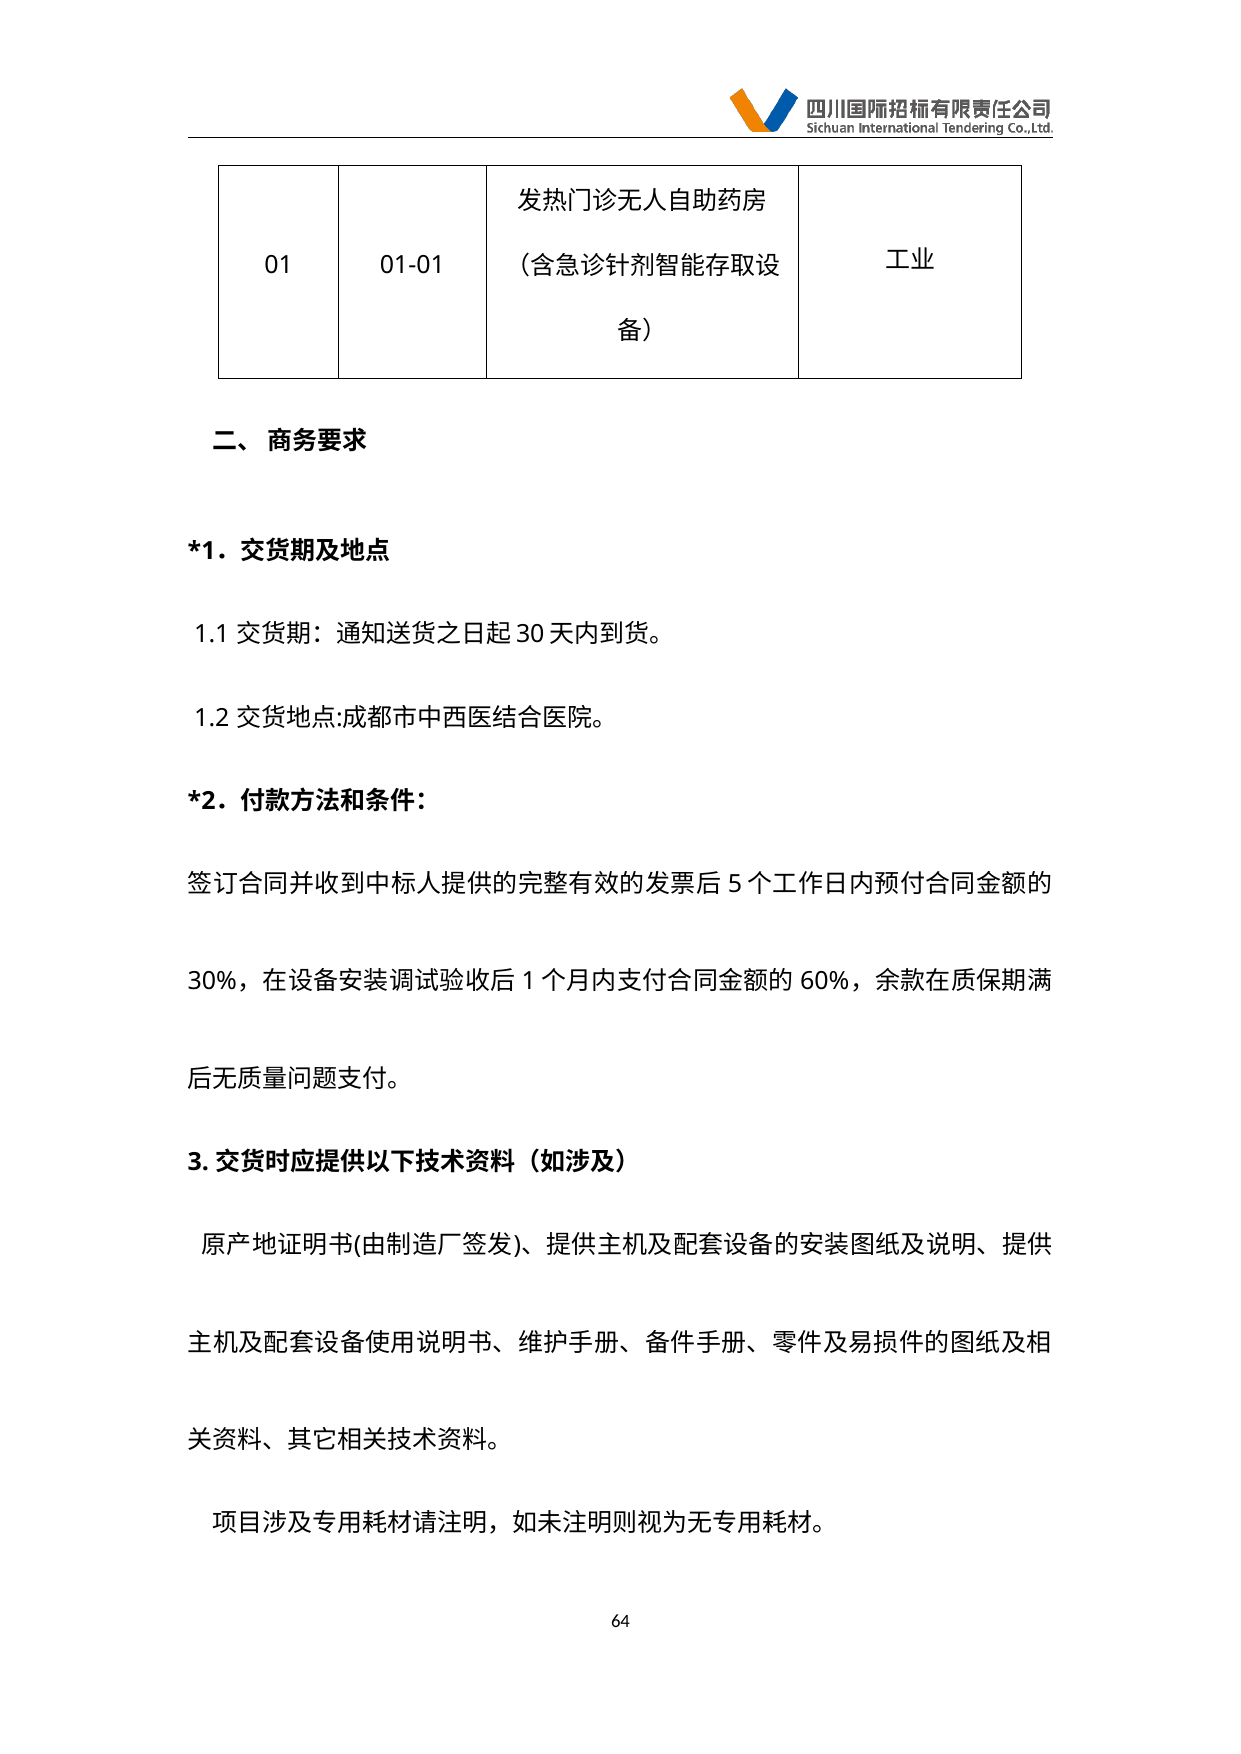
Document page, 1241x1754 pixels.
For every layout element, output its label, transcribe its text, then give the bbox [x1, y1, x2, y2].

table_cell 01-01 [339, 166, 486, 378]
text 1.2 交货地点:成都市中西医结合医院。 [187, 683, 1053, 748]
text *1．交货期及地点 [187, 516, 1053, 581]
table_cell 工业 [799, 166, 1021, 378]
subtitle 二、 商务要求 [187, 406, 1053, 471]
table_cell 01 [219, 166, 338, 378]
text 项目涉及专用耗材请注明，如未注明则视为无专用耗材。 [187, 1488, 1053, 1553]
text 签订合同并收到中标人提供的完整有效的发票后5个工作日内预付合同金额的30%，在设备安装调试验收后1个月内支付合同金额的60%，余款在质保期满后无质量问题支付。 [187, 849, 1053, 1109]
text 3. 交货时应提供以下技术资料（如涉及） [187, 1127, 1053, 1192]
table_cell 发热门诊无人自助药房（含急诊针剂智能存取设备） [487, 166, 798, 378]
text *2．付款方法和条件： [187, 766, 1053, 831]
text 1.1 交货期：通知送货之日起30天内到货。 [187, 599, 1053, 664]
picture [729, 88, 1053, 135]
text 原产地证明书(由制造厂签发)、提供主机及配套设备的安装图纸及说明、提供主机及配套设备使用说明书、维护手册、备件手册、零件及易损件的图纸及相关资料、其它相关技术资料。 [187, 1210, 1053, 1470]
